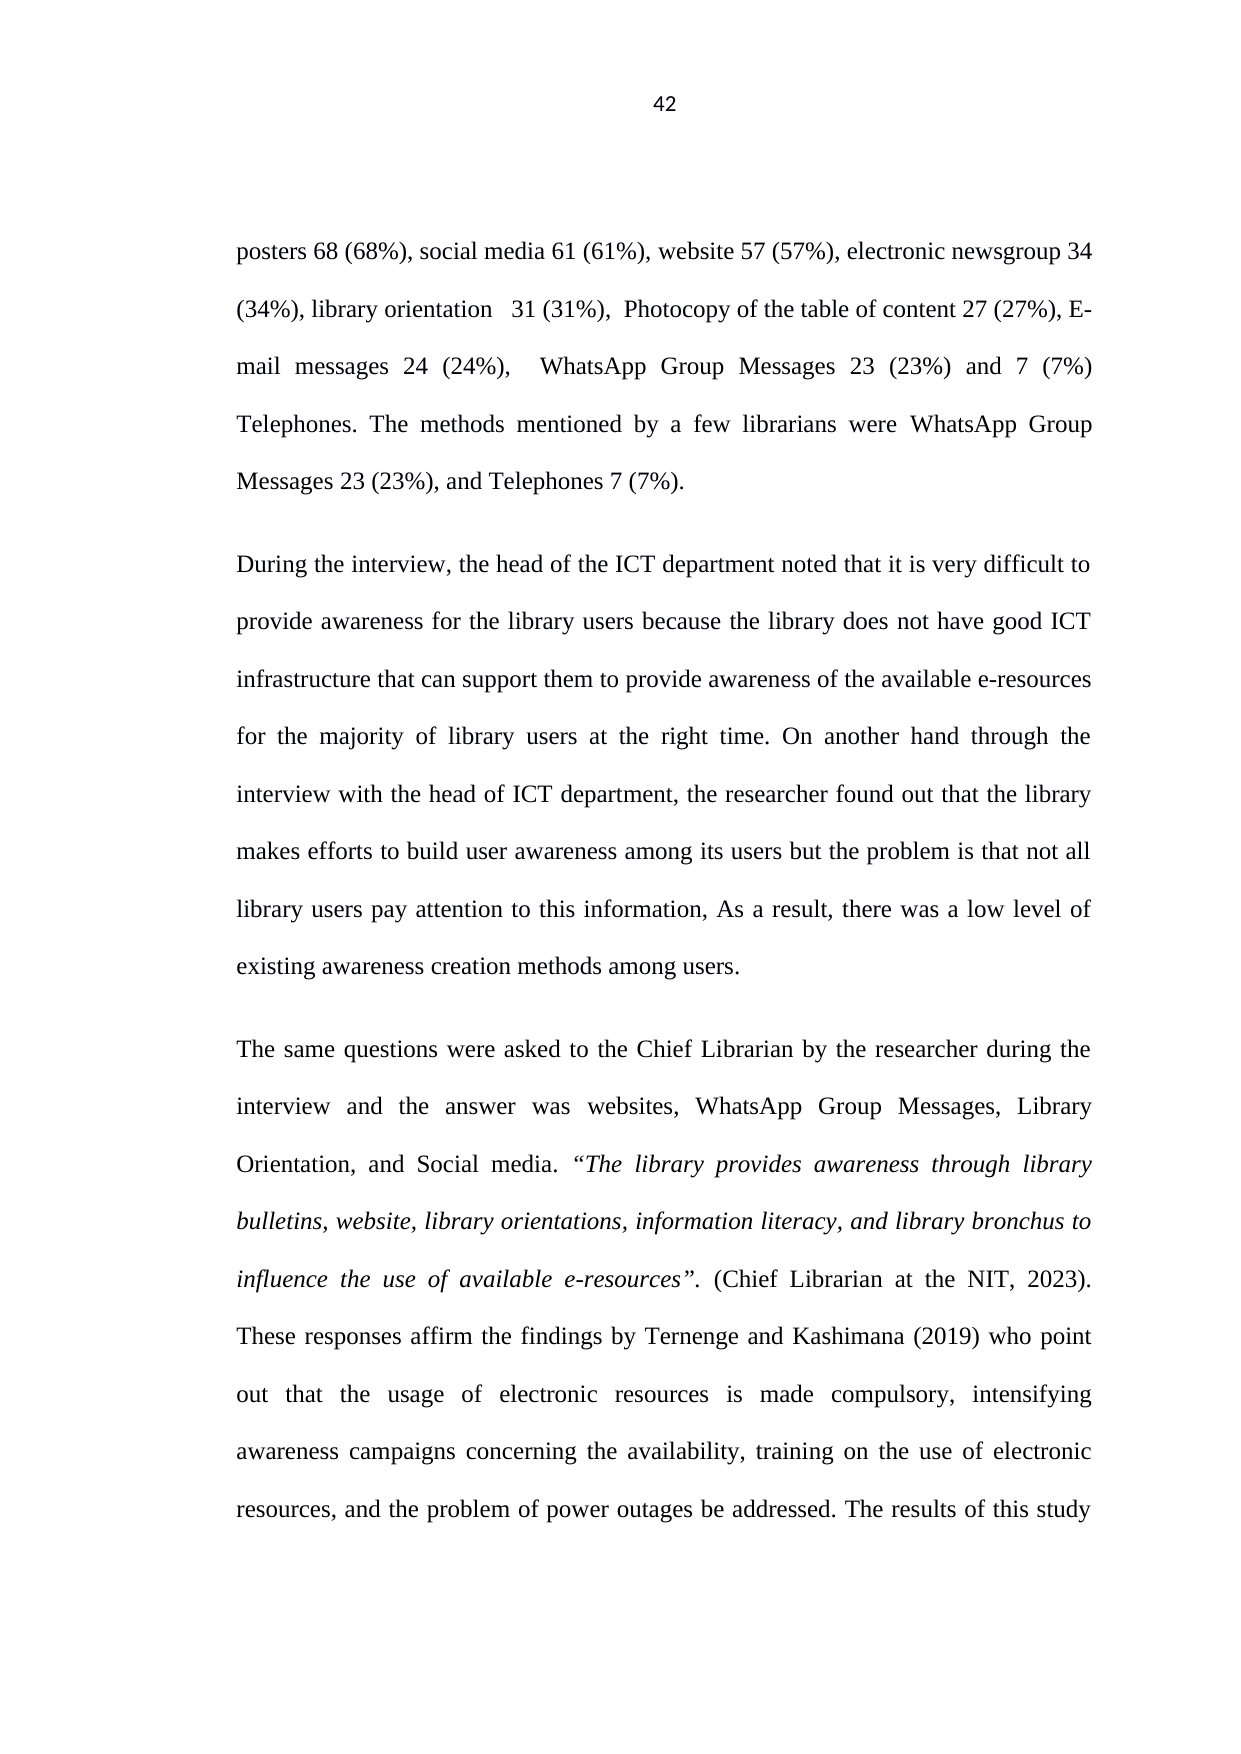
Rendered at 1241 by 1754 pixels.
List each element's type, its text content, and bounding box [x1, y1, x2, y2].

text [236, 236, 1092, 495]
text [236, 1034, 1092, 1522]
text During the interview, the head of the ICT department noted that it is very difficult to provide awareness for the library users because the library does not have good ICT infrastructure that can support them to provide awareness of the available e-resources for the majority of library users at the right time. On another hand through the interview with the head of ICT department, the researcher found out that the library makes efforts to build user awareness among its users but the problem is that not all library users pay attention to this information, As a result, there was a low level of existing awareness creation methods among users. [236, 549, 1092, 980]
